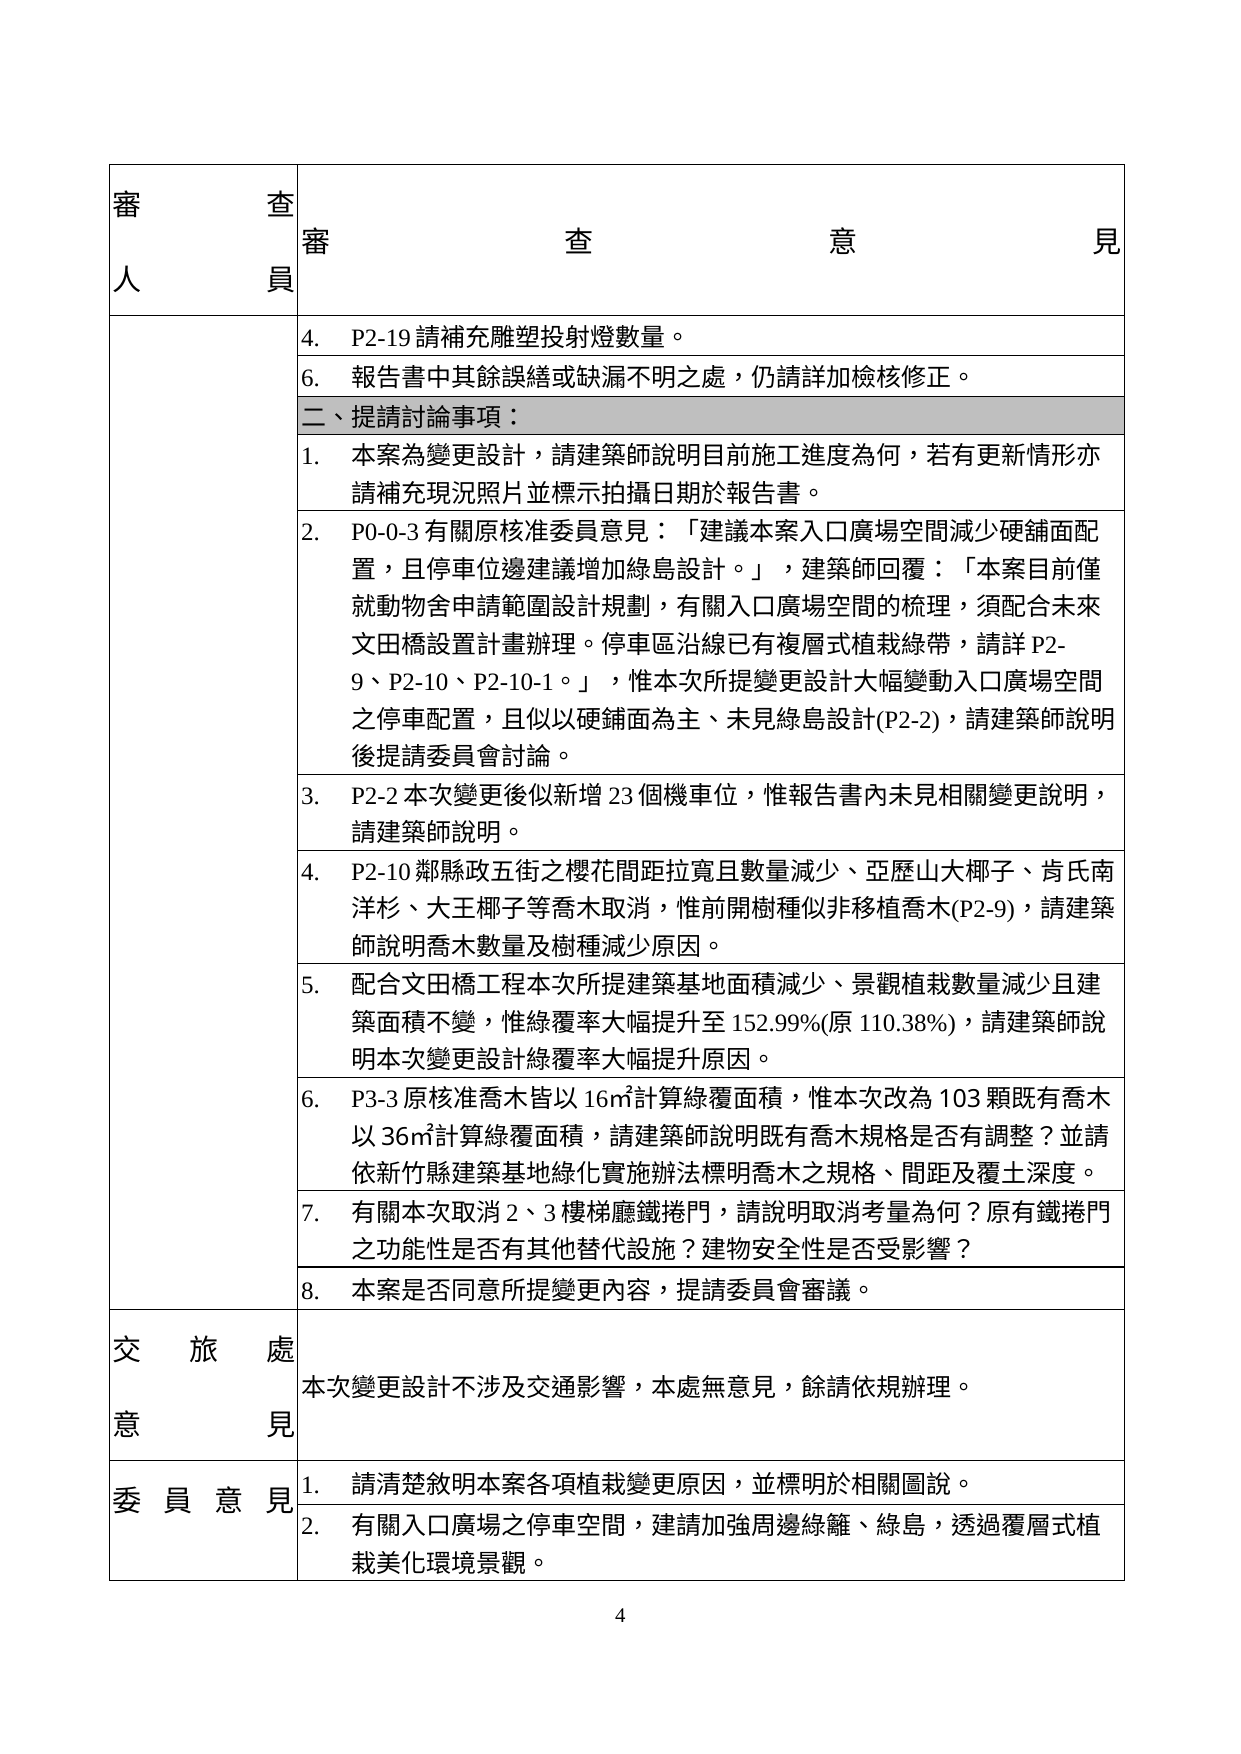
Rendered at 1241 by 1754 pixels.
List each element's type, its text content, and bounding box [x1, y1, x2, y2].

table_cell P0-0-3有關原核准委員意見：「建議本案入口廣場空間減少硬舖面配置，且停車位邊建議增加綠島設計。」，建築師回覆：「本案目前僅就動物舍申請範圍設計規劃，有關入口廣場空間的梳理，須配合未來文田橋設置計畫辦理。停車區沿線已有複層式植栽綠帶，請詳P2-9、P2-10、P2-10-1。」，惟本次所提變更設計大幅變動入口廣場空間之停車配置，且似以硬鋪面為主、未見綠島設計(P2-2)，請建築師說明後提請委員會討論。 [298, 511, 1124, 774]
table_cell 交旅處 意見 [110, 1310, 297, 1460]
table_cell 報告書中其餘誤繕或缺漏不明之處，仍請詳加檢核修正。 [298, 356, 1124, 396]
table_cell P2-19請補充雕塑投射燈數量。 [298, 316, 1124, 355]
table_cell P3-3原核准喬木皆以16㎡計算綠覆面積，惟本次改為103顆既有喬木以36㎡計算綠覆面積，請建築師說明既有喬木規格是否有調整？並請依新竹縣建築基地綠化實施辦法標明喬木之規格、間距及覆土深度。 [298, 1078, 1124, 1190]
table_cell 請清楚敘明本案各項植栽變更原因，並標明於相關圖說。 [298, 1461, 1124, 1504]
table_cell 本案是否同意所提變更內容，提請委員會審議。 [298, 1268, 1124, 1309]
table_cell P2-2本次變更後似新增23個機車位，惟報告書內未見相關變更說明，請建築師說明。 [298, 775, 1124, 850]
table_cell 二、提請討論事項： [298, 397, 1124, 434]
table_header 審查意見 [298, 165, 1124, 315]
table_header 審查 人員 [110, 165, 297, 315]
table_cell 委員意見 [110, 1461, 297, 1580]
table_cell 有關本次取消2、3樓梯廳鐵捲門，請說明取消考量為何？原有鐵捲門之功能性是否有其他替代設施？建物安全性是否受影響？ [298, 1191, 1124, 1266]
table_cell 本次變更設計不涉及交通影響，本處無意見，餘請依規辦理。 [298, 1310, 1124, 1460]
table_cell 有關入口廣場之停車空間，建請加強周邊綠籬、綠島，透過覆層式植栽美化環境景觀。 [298, 1505, 1124, 1580]
table_cell 本案為變更設計，請建築師說明目前施工進度為何，若有更新情形亦請補充現況照片並標示拍攝日期於報告書。 [298, 435, 1124, 510]
table_cell P2-10鄰縣政五街之櫻花間距拉寬且數量減少、亞歷山大椰子、肯氏南洋杉、大王椰子等喬木取消，惟前開樹種似非移植喬木(P2-9)，請建築師說明喬木數量及樹種減少原因。 [298, 851, 1124, 963]
table_cell 配合文田橋工程本次所提建築基地面積減少、景觀植栽數量減少且建築面積不變，惟綠覆率大幅提升至152.99%(原110.38%)，請建築師說明本次變更設計綠覆率大幅提升原因。 [298, 964, 1124, 1077]
